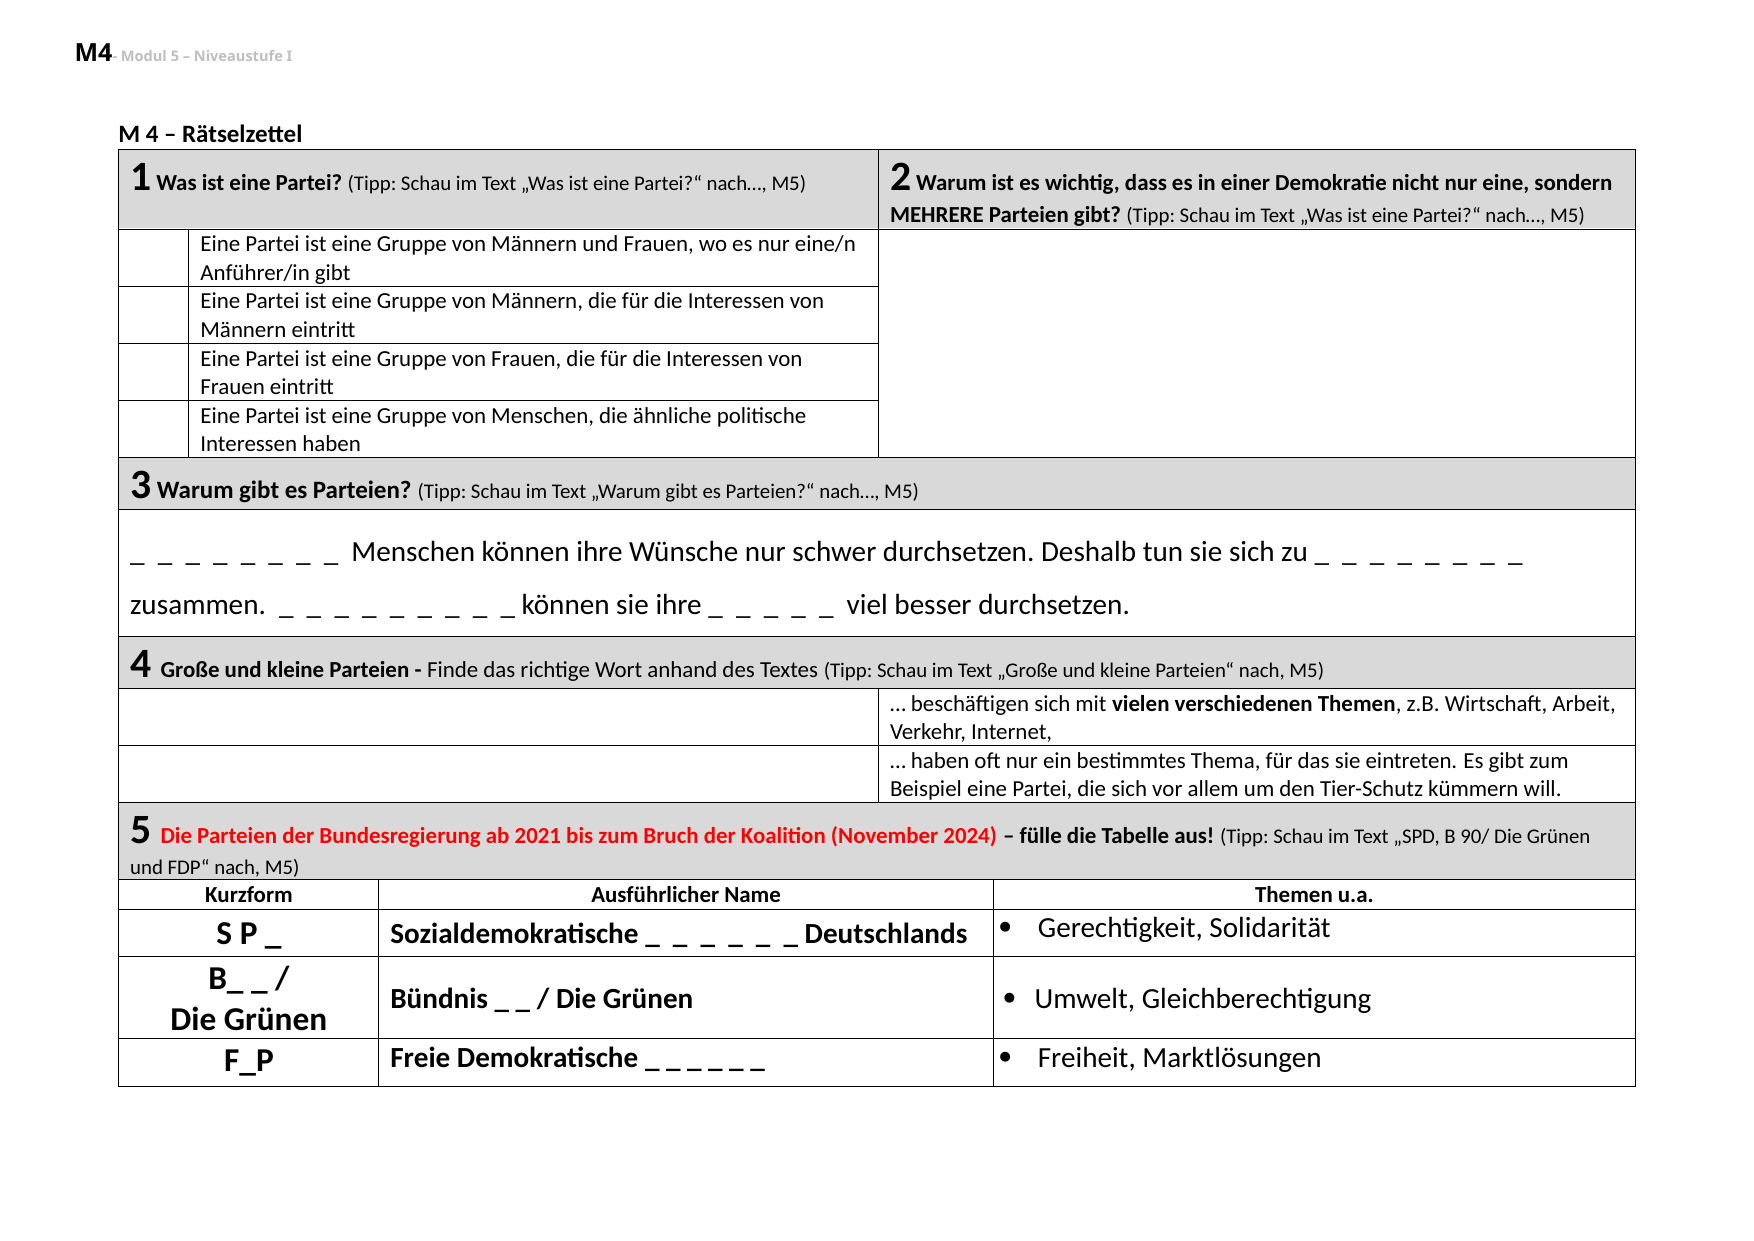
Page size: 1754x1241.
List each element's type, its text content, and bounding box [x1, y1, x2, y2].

table_cell Freie Demokratische _ _ _ _ _ _ [379, 1039, 993, 1086]
table_cell Kurzform [119, 880, 378, 908]
text M 4 – Rätselzettel [118, 118, 1636, 149]
table_cell Sozialdemokratische _ _ _ _ _ _ Deutschlands [379, 910, 993, 956]
table_cell Bündnis _ _ / Die Grünen [379, 957, 993, 1038]
table_cell … haben oft nur ein bestimmtes Thema, für das sie eintreten. Es gibt zum Beispiel eine Partei, die sich vor allem um den Tier-Schutz kümmern will. [879, 746, 1635, 802]
table_cell [879, 230, 1635, 457]
table_cell 5 Die Parteien der Bundesregierung ab 2021 bis zum Bruch der Koalition (November 2024) – fülle die Tabelle aus! (Tipp: Schau im Text „SPD, B 90/ Die Grünen und FDP“ nach, M5) [119, 803, 1635, 879]
table_cell Themen u.a. [994, 880, 1635, 908]
table_cell F_P [119, 1039, 378, 1086]
table_cell Umwelt, Gleichberechtigung [994, 957, 1635, 1038]
table_cell B_ _ / Die Grünen [119, 957, 378, 1038]
table_cell [119, 230, 188, 286]
table_header 1 Was ist eine Partei? (Tipp: Schau im Text „Was ist eine Partei?“ nach…, M5) [119, 150, 878, 228]
table_cell Eine Partei ist eine Gruppe von Menschen, die ähnliche politische Interessen haben [189, 401, 878, 457]
table_header 2 Warum ist es wichtig, dass es in einer Demokratie nicht nur eine, sondern MEHRERE Parteien gibt? (Tipp: Schau im Text „Was ist eine Partei?“ nach…, M5) [879, 150, 1635, 228]
table_cell Ausführlicher Name [379, 880, 993, 908]
table_cell Eine Partei ist eine Gruppe von Männern, die für die Interessen von Männern eintritt [189, 287, 878, 343]
table_cell _ _ _ _ _ _ _ _ Menschen können ihre Wünsche nur schwer durchsetzen. Deshalb tun sie sich zu _ _ _ _ _ _ _ _ zusammen. _ _ _ _ _ _ _ _ _ können sie ihre _ _ _ _ _ viel besser durchsetzen. [119, 510, 1635, 636]
table_cell Freiheit, Marktlösungen [994, 1039, 1635, 1086]
table_cell Eine Partei ist eine Gruppe von Männern und Frauen, wo es nur eine/n Anführer/in gibt [189, 230, 878, 286]
table_cell … beschäftigen sich mit vielen verschiedenen Themen, z.B. Wirtschaft, Arbeit, Verkehr, Internet, [879, 689, 1635, 745]
table_cell [119, 287, 188, 343]
table_cell [119, 401, 188, 457]
table_cell Gerechtigkeit, Solidarität [994, 910, 1635, 956]
table_cell [119, 746, 878, 802]
table_cell [119, 689, 878, 745]
table_cell 3 Warum gibt es Parteien? (Tipp: Schau im Text „Warum gibt es Parteien?“ nach…, M5) [119, 458, 1635, 509]
table_cell Eine Partei ist eine Gruppe von Frauen, die für die Interessen von Frauen eintritt [189, 344, 878, 400]
table_cell S P _ [119, 910, 378, 956]
table_cell 4 Große und kleine Parteien - Finde das richtige Wort anhand des Textes (Tipp: Schau im Text „Große und kleine Parteien“ nach, M5) [119, 637, 1635, 688]
table_cell [119, 344, 188, 400]
